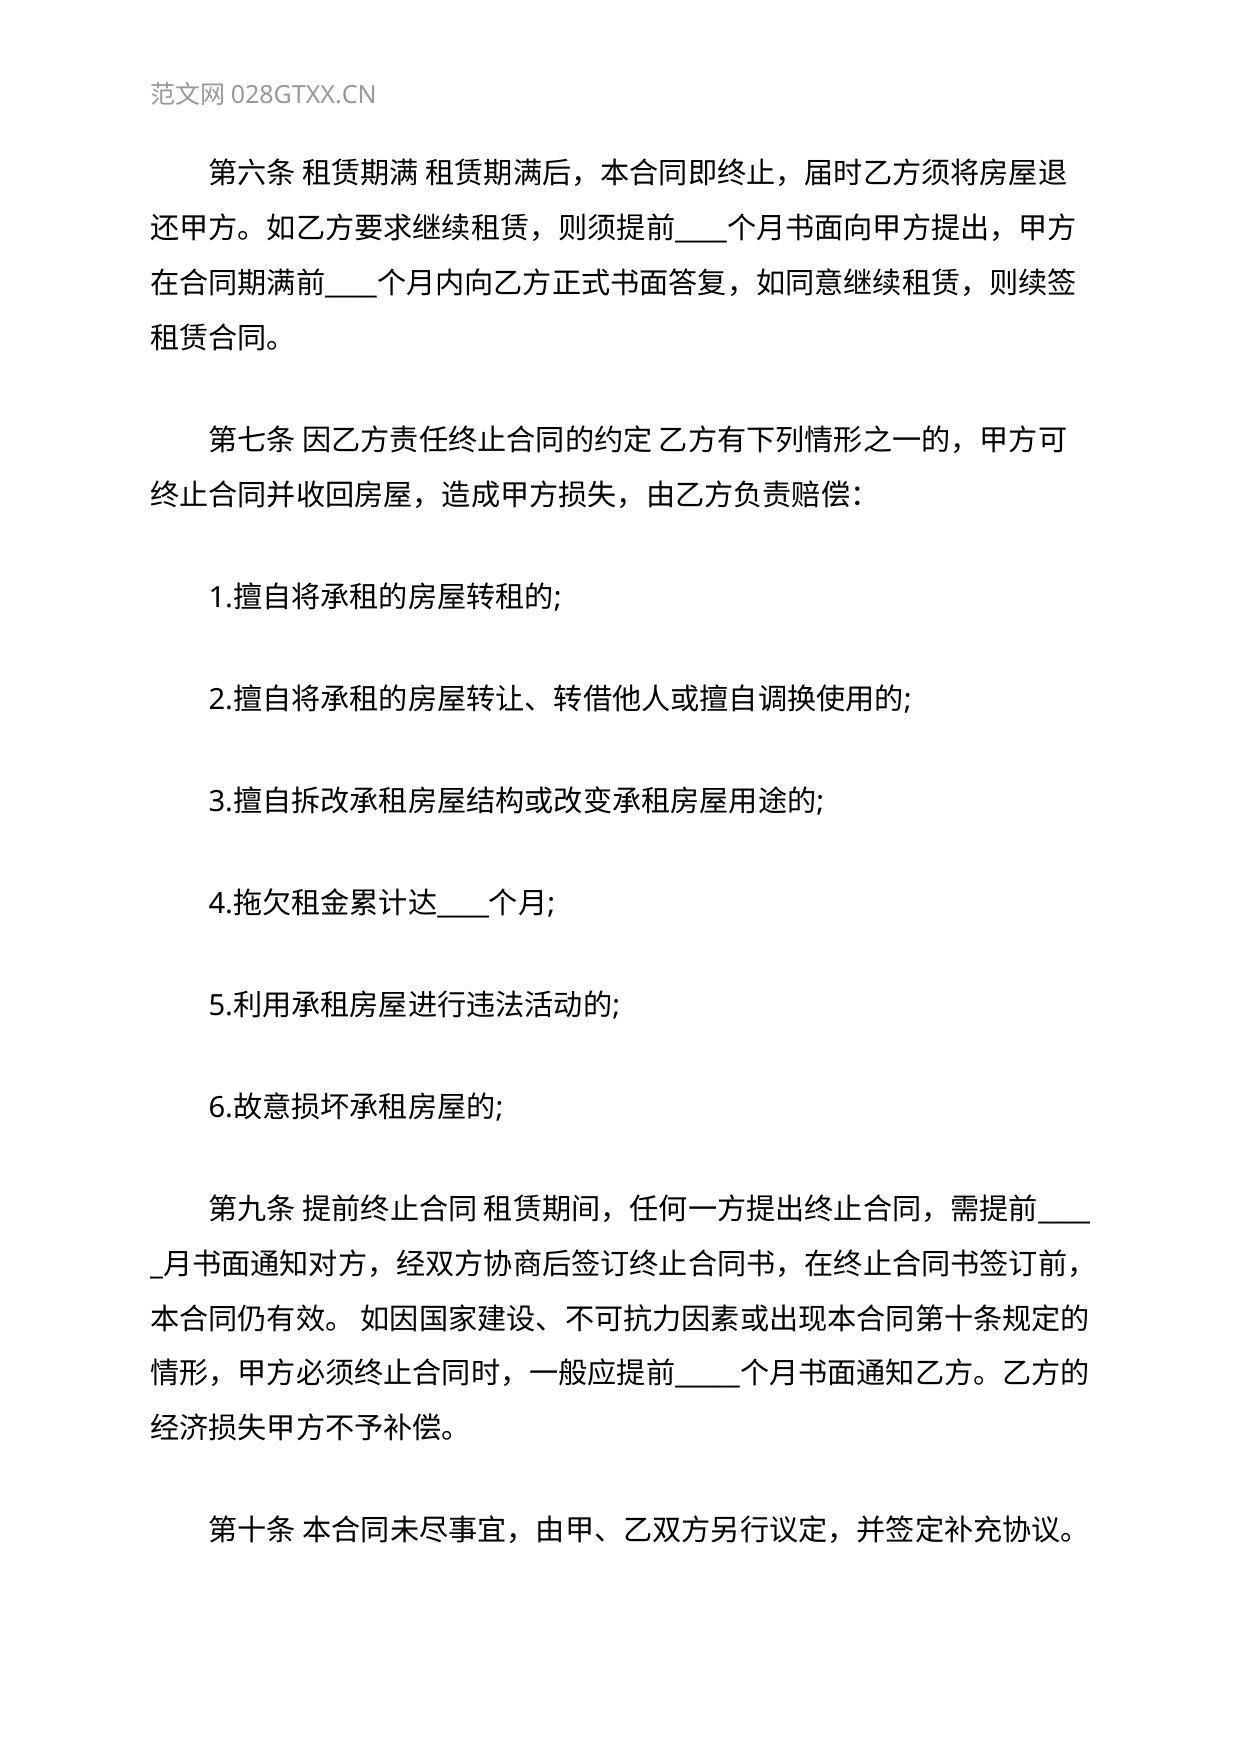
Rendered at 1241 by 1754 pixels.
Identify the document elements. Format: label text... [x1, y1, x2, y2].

text 2.擅自将承租的房屋转让、转借他人或擅自调换使用的; [150, 675, 1090, 718]
text 第七条 因乙方责任终止合同的约定 乙方有下列情形之一的，甲方可终止合同并收回房屋，造成甲方损失，由乙方负责赔偿： [150, 417, 1090, 514]
text 第六条 租赁期满 租赁期满后，本合同即终止，届时乙方须将房屋退还甲方。如乙方要求继续租赁，则须提前____个月书面向甲方提出，甲方在合同期满前____个月内向乙方正式书面答复，如同意继续租赁，则续签租赁合同。 [150, 150, 1090, 357]
text 5.利用承租房屋进行违法活动的; [150, 981, 1090, 1024]
text 4.拖欠租金累计达____个月; [150, 879, 1090, 922]
text 3.擅自拆改承租房屋结构或改变承租房屋用途的; [150, 777, 1090, 820]
text 第九条 提前终止合同 租赁期间，任何一方提出终止合同，需提前_____月书面通知对方，经双方协商后签订终止合同书，在终止合同书签订前，本合同仍有效。 如因国家建设、不可抗力因素或出现本合同第十条规定的情形，甲方必须终止合同时，一般应提前_____个月书面通知乙方。乙方的经济损失甲方不予补偿。 [150, 1185, 1090, 1447]
text 6.故意损坏承租房屋的; [150, 1083, 1090, 1126]
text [150, 1507, 1090, 1549]
text 1.擅自将承租的房屋转租的; [150, 573, 1090, 616]
